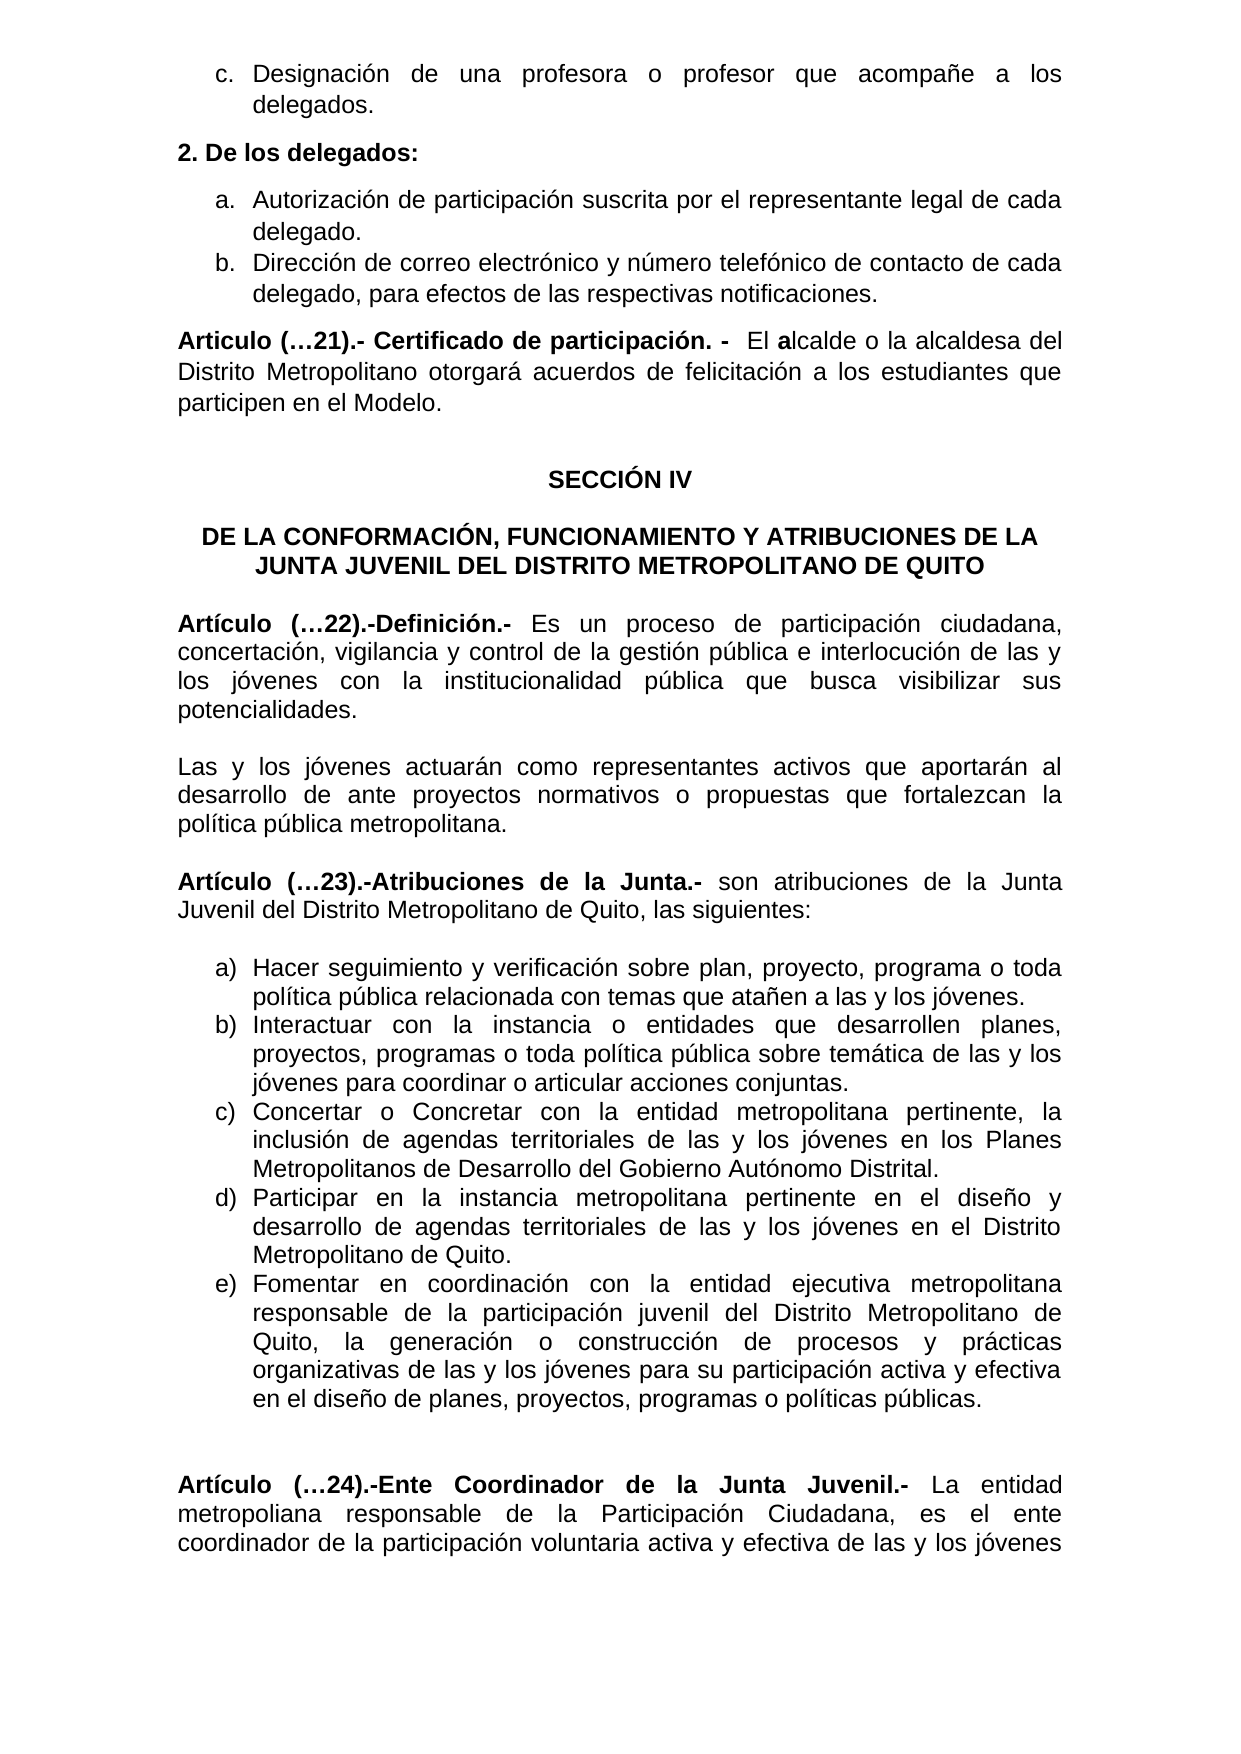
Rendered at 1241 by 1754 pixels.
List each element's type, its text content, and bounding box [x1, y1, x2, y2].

list Dirección de correo electrónico y número telefónico de contacto de cada delegado, para efectos de las respectivas notificaciones. [215, 248, 1063, 307]
text 2. De los delegados: [177, 138, 1063, 167]
list Designación de una profesora o profesor que acompañe a los delegados. [215, 59, 1063, 119]
list Autorización de participación suscrita por el representante legal de cada delegado. [215, 186, 1063, 245]
list Hacer seguimiento y verificación sobre plan, proyecto, programa o toda política pública relacionada con temas que atañen a las y los jóvenes. [215, 953, 1063, 1010]
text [177, 1470, 1063, 1557]
list Participar en la instancia metropolitana pertinente en el diseño y desarrollo de agendas territoriales de las y los jóvenes en el Distrito Metropolitano de Quito. [215, 1183, 1063, 1269]
text Artículo (…22).-Definición.- Es un proceso de participación ciudadana, concertación, vigilancia y control de la gestión pública e interlocución de las y los jóvenes con la institucionalidad pública que busca visibilizar sus potencialidades. [177, 609, 1063, 724]
list Interactuar con la instancia o entidades que desarrollen planes, proyectos, programas o toda política pública sobre temática de las y los jóvenes para coordinar o articular acciones conjuntas. [215, 1010, 1063, 1097]
text SECCIÓN IV [177, 465, 1063, 494]
text DE LA CONFORMACIÓN, FUNCIONAMIENTO Y ATRIBUCIONES DE LA JUNTA JUVENIL DEL DISTRITO METROPOLITANO DE QUITO [177, 522, 1063, 580]
text Artículo (…23).-Atribuciones de la Junta.- son atribuciones de la Junta Juvenil del Distrito Metropolitano de Quito, las siguientes: [177, 867, 1063, 924]
list Fomentar en coordinación con la entidad ejecutiva metropolitana responsable de la participación juvenil del Distrito Metropolitano de Quito, la generación o construcción de procesos y prácticas organizativas de las y los jóvenes para su participación activa y efectiva en el diseño de planes, proyectos, programas o políticas públicas. [215, 1269, 1063, 1413]
text Articulo (…21).- Certificado de participación. - El alcalde o la alcaldesa del Distrito Metropolitano otorgará acuerdos de felicitación a los estudiantes que participen en el Modelo. [177, 326, 1063, 417]
list Concertar o Concretar con la entidad metropolitana pertinente, la inclusión de agendas territoriales de las y los jóvenes en los Planes Metropolitanos de Desarrollo del Gobierno Autónomo Distrital. [215, 1097, 1063, 1183]
text Las y los jóvenes actuarán como representantes activos que aportarán al desarrollo de ante proyectos normativos o propuestas que fortalezcan la política pública metropolitana. [177, 752, 1063, 838]
